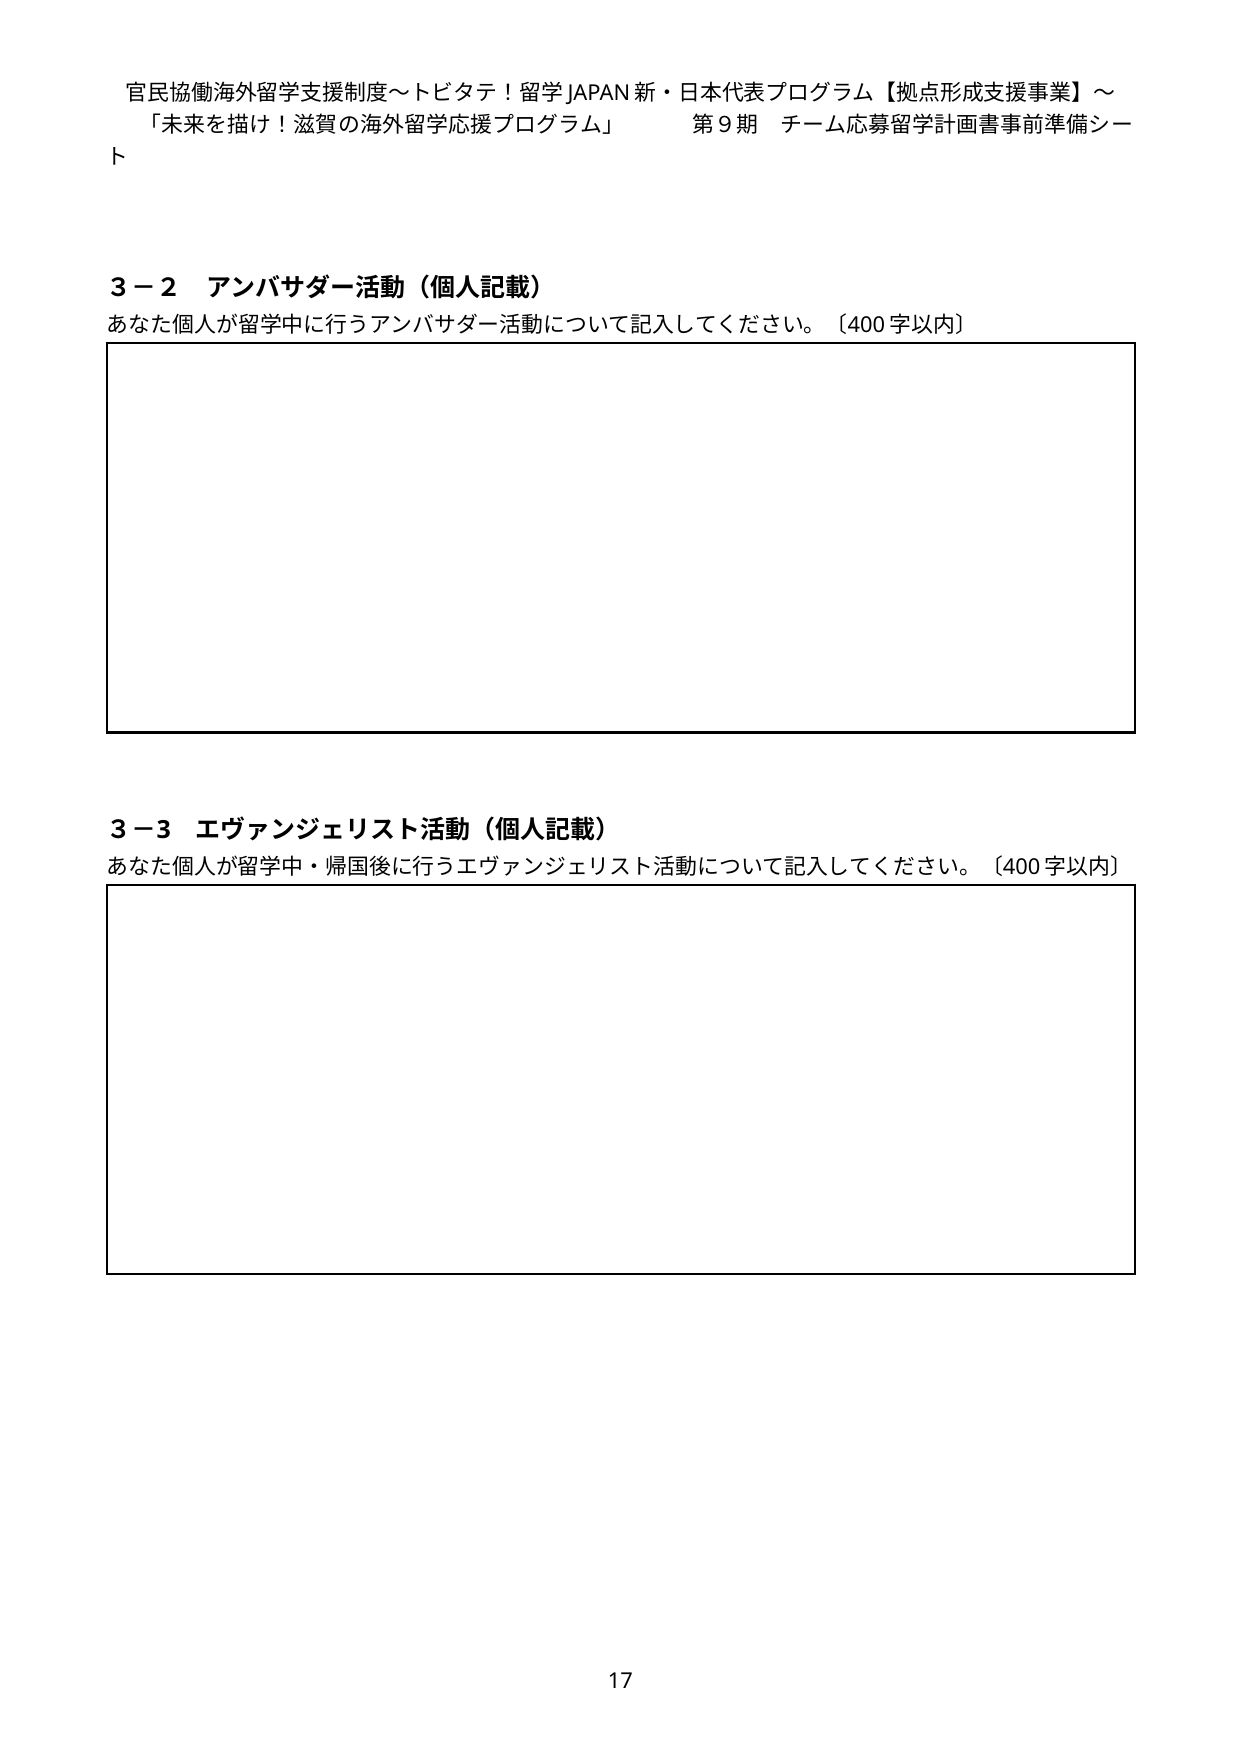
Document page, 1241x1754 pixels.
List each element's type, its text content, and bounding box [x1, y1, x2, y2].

text ３－２ アンバサダー活動（個人記載） [106, 267, 1134, 304]
table_header [108, 886, 1134, 1273]
text ３－3 エヴァンジェリスト活動（個人記載） [106, 808, 1134, 846]
text あなた個人が留学中・帰国後に行うエヴァンジェリスト活動について記入してください。〔400字以内〕 [106, 846, 1134, 883]
text あなた個人が留学中に行うアンバサダー活動について記入してください。〔400字以内〕 [107, 304, 1134, 342]
table_header [108, 344, 1134, 731]
